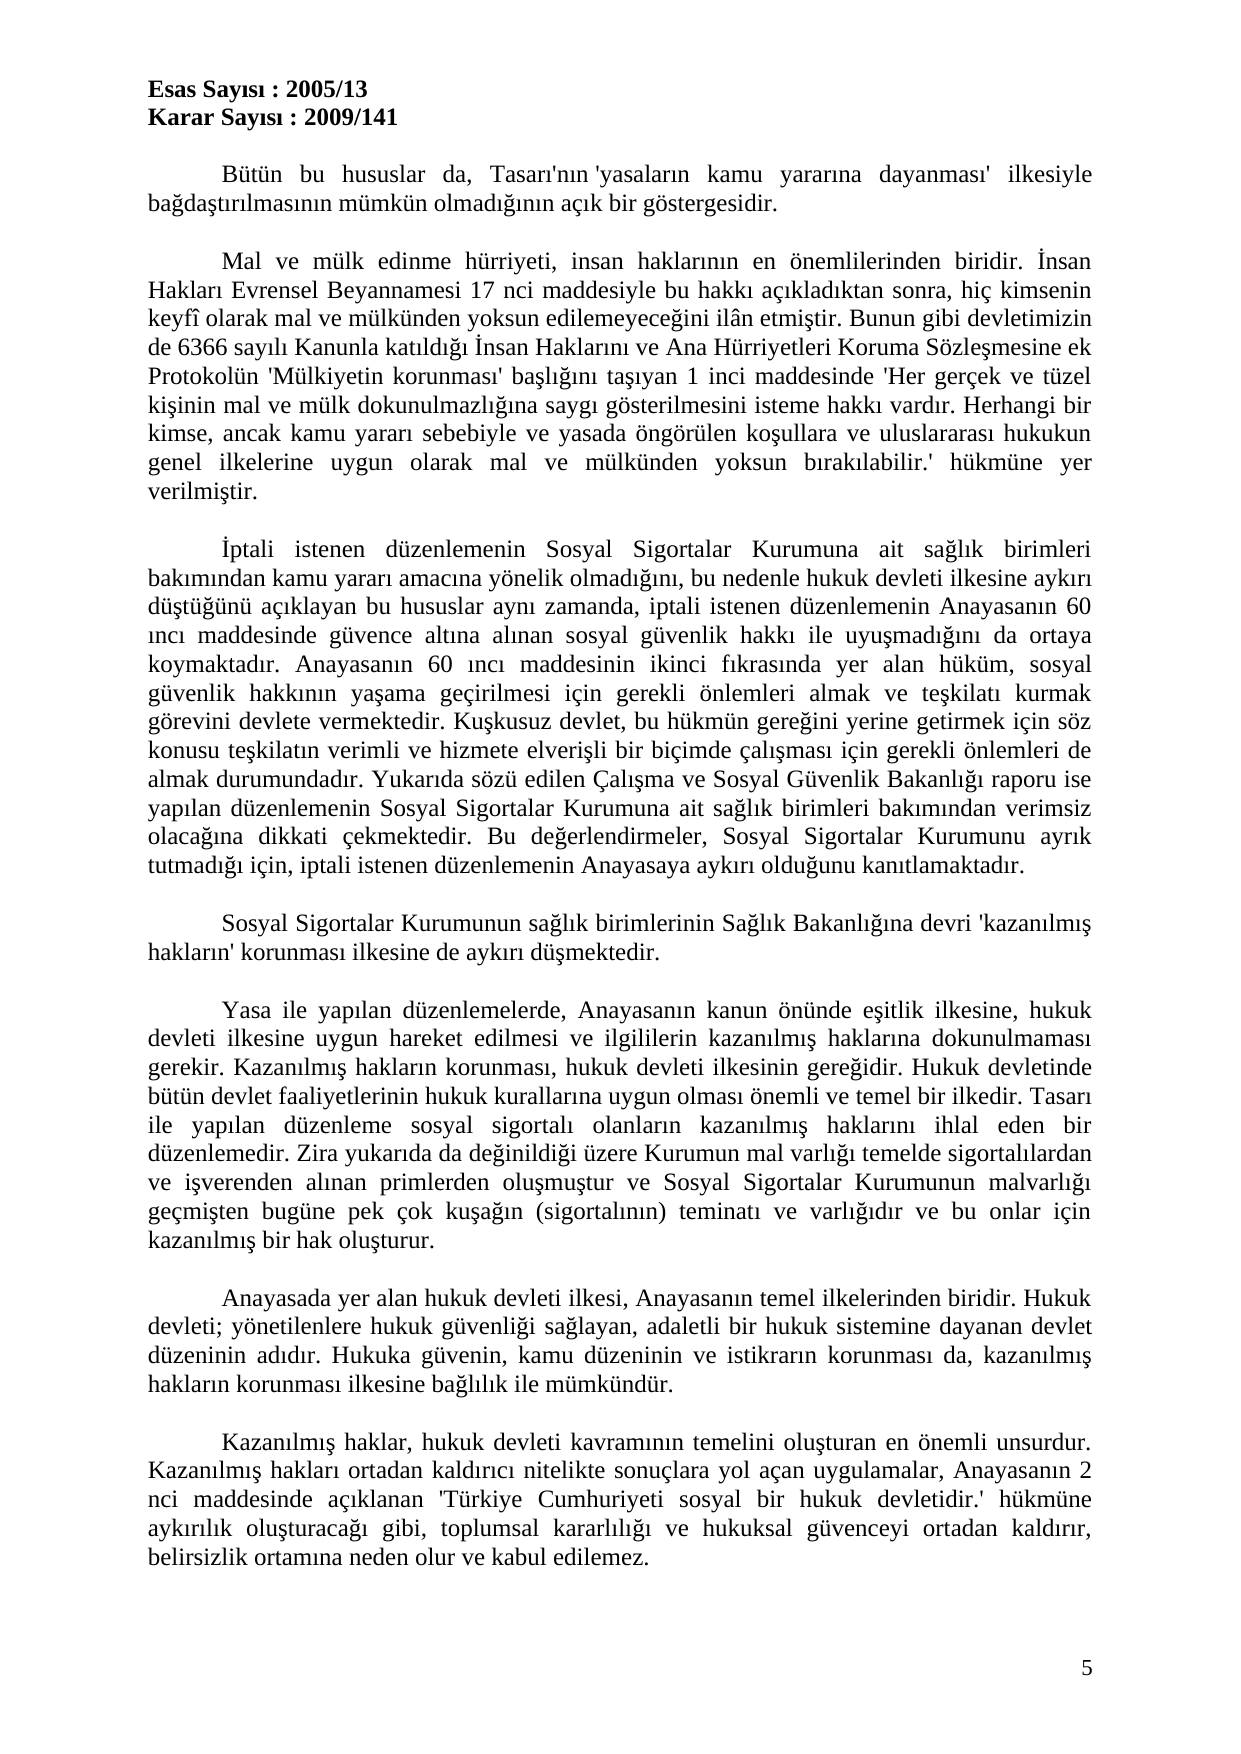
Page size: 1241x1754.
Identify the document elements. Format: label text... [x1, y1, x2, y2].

text Sosyal Sigortalar Kurumunun sağlık birimlerinin Sağlık Bakanlığına devri 'kazanılmış hakların' korunması ilkesine de aykırı düşmektedir. [148, 908, 1093, 966]
text Anayasada yer alan hukuk devleti ilkesi, Anayasanın temel ilkelerinden biridir. Hukuk devleti; yönetilenlere hukuk güvenliği sağlayan, adaletli bir hukuk sistemine dayanan devlet düzeninin adıdır. Hukuka güvenin, kamu düzeninin ve istikrarın korunması da, kazanılmış hakların korunması ilkesine bağlılık ile mümkündür. [148, 1283, 1093, 1398]
text Yasa ile yapılan düzenlemelerde, Anayasanın kanun önünde eşitlik ilkesine, hukuk devleti ilkesine uygun hareket edilmesi ve ilgililerin kazanılmış haklarına dokunulmaması gerekir. Kazanılmış hakların korunması, hukuk devleti ilkesinin gereğidir. Hukuk devletinde bütün devlet faaliyetlerinin hukuk kurallarına uygun olması önemli ve temel bir ilkedir. Tasarı ile yapılan düzenleme sosyal sigortalı olanların kazanılmış haklarını ihlal eden bir düzenlemedir. Zira yukarıda da değinildiği üzere Kurumun mal varlığı temelde sigortalılardan ve işverenden alınan primlerden oluşmuştur ve Sosyal Sigortalar Kurumunun malvarlığı geçmişten bugüne pek çok kuşağın (sigortalının) teminatı ve varlığıdır ve bu onlar için kazanılmış bir hak oluşturur. [148, 995, 1093, 1253]
text Bütün bu hususlar da, Tasarı'nın 'yasaların kamu yararına dayanması' ilkesiyle bağdaştırılmasının mümkün olmadığının açık bir göstergesidir. [148, 159, 1093, 217]
text İptali istenen düzenlemenin Sosyal Sigortalar Kurumuna ait sağlık birimleri bakımından kamu yararı amacına yönelik olmadığını, bu nedenle hukuk devleti ilkesine aykırı düştüğünü açıklayan bu hususlar aynı zamanda, iptali istenen düzenlemenin Anayasanın 60 ıncı maddesinde güvence altına alınan sosyal güvenlik hakkı ile uyuşmadığını da ortaya koymaktadır. Anayasanın 60 ıncı maddesinin ikinci fıkrasında yer alan hüküm, sosyal güvenlik hakkının yaşama geçirilmesi için gerekli önlemleri almak ve teşkilatı kurmak görevini devlete vermektedir. Kuşkusuz devlet, bu hükmün gereğini yerine getirmek için söz konusu teşkilatın verimli ve hizmete elverişli bir biçimde çalışması için gerekli önlemleri de almak durumundadır. Yukarıda sözü edilen Çalışma ve Sosyal Güvenlik Bakanlığı raporu ise yapılan düzenlemenin Sosyal Sigortalar Kurumuna ait sağlık birimleri bakımından verimsiz olacağına dikkati çekmektedir. Bu değerlendirmeler, Sosyal Sigortalar Kurumunu ayrık tutmadığı için, iptali istenen düzenlemenin Anayasaya aykırı olduğunu kanıtlamaktadır. [148, 534, 1093, 879]
text Kazanılmış haklar, hukuk devleti kavramının temelini oluşturan en önemli unsurdur. Kazanılmış hakları ortadan kaldırıcı nitelikte sonuçlara yol açan uygulamalar, Anayasanın 2 nci maddesinde açıklanan 'Türkiye Cumhuriyeti sosyal bir hukuk devletidir.' hükmüne aykırılık oluşturacağı gibi, toplumsal kararlılığı ve hukuksal güvenceyi ortadan kaldırır, belirsizlik ortamına neden olur ve kabul edilemez. [148, 1427, 1093, 1571]
text Mal ve mülk edinme hürriyeti, insan haklarının en önemlilerinden biridir. İnsan Hakları Evrensel Beyannamesi 17 nci maddesiyle bu hakkı açıkladıktan sonra, hiç kimsenin keyfî olarak mal ve mülkünden yoksun edilemeyeceğini ilân etmiştir. Bunun gibi devletimizin de 6366 sayılı Kanunla katıldığı İnsan Haklarını ve Ana Hürriyetleri Koruma Sözleşmesine ek Protokolün 'Mülkiyetin korunması' başlığını taşıyan 1 inci maddesinde 'Her gerçek ve tüzel kişinin mal ve mülk dokunulmazlığına saygı gösterilmesini isteme hakkı vardır. Herhangi bir kimse, ancak kamu yararı sebebiyle ve yasada öngörülen koşullara ve uluslararası hukukun genel ilkelerine uygun olarak mal ve mülkünden yoksun bırakılabilir.' hükmüne yer verilmiştir. [148, 246, 1093, 505]
